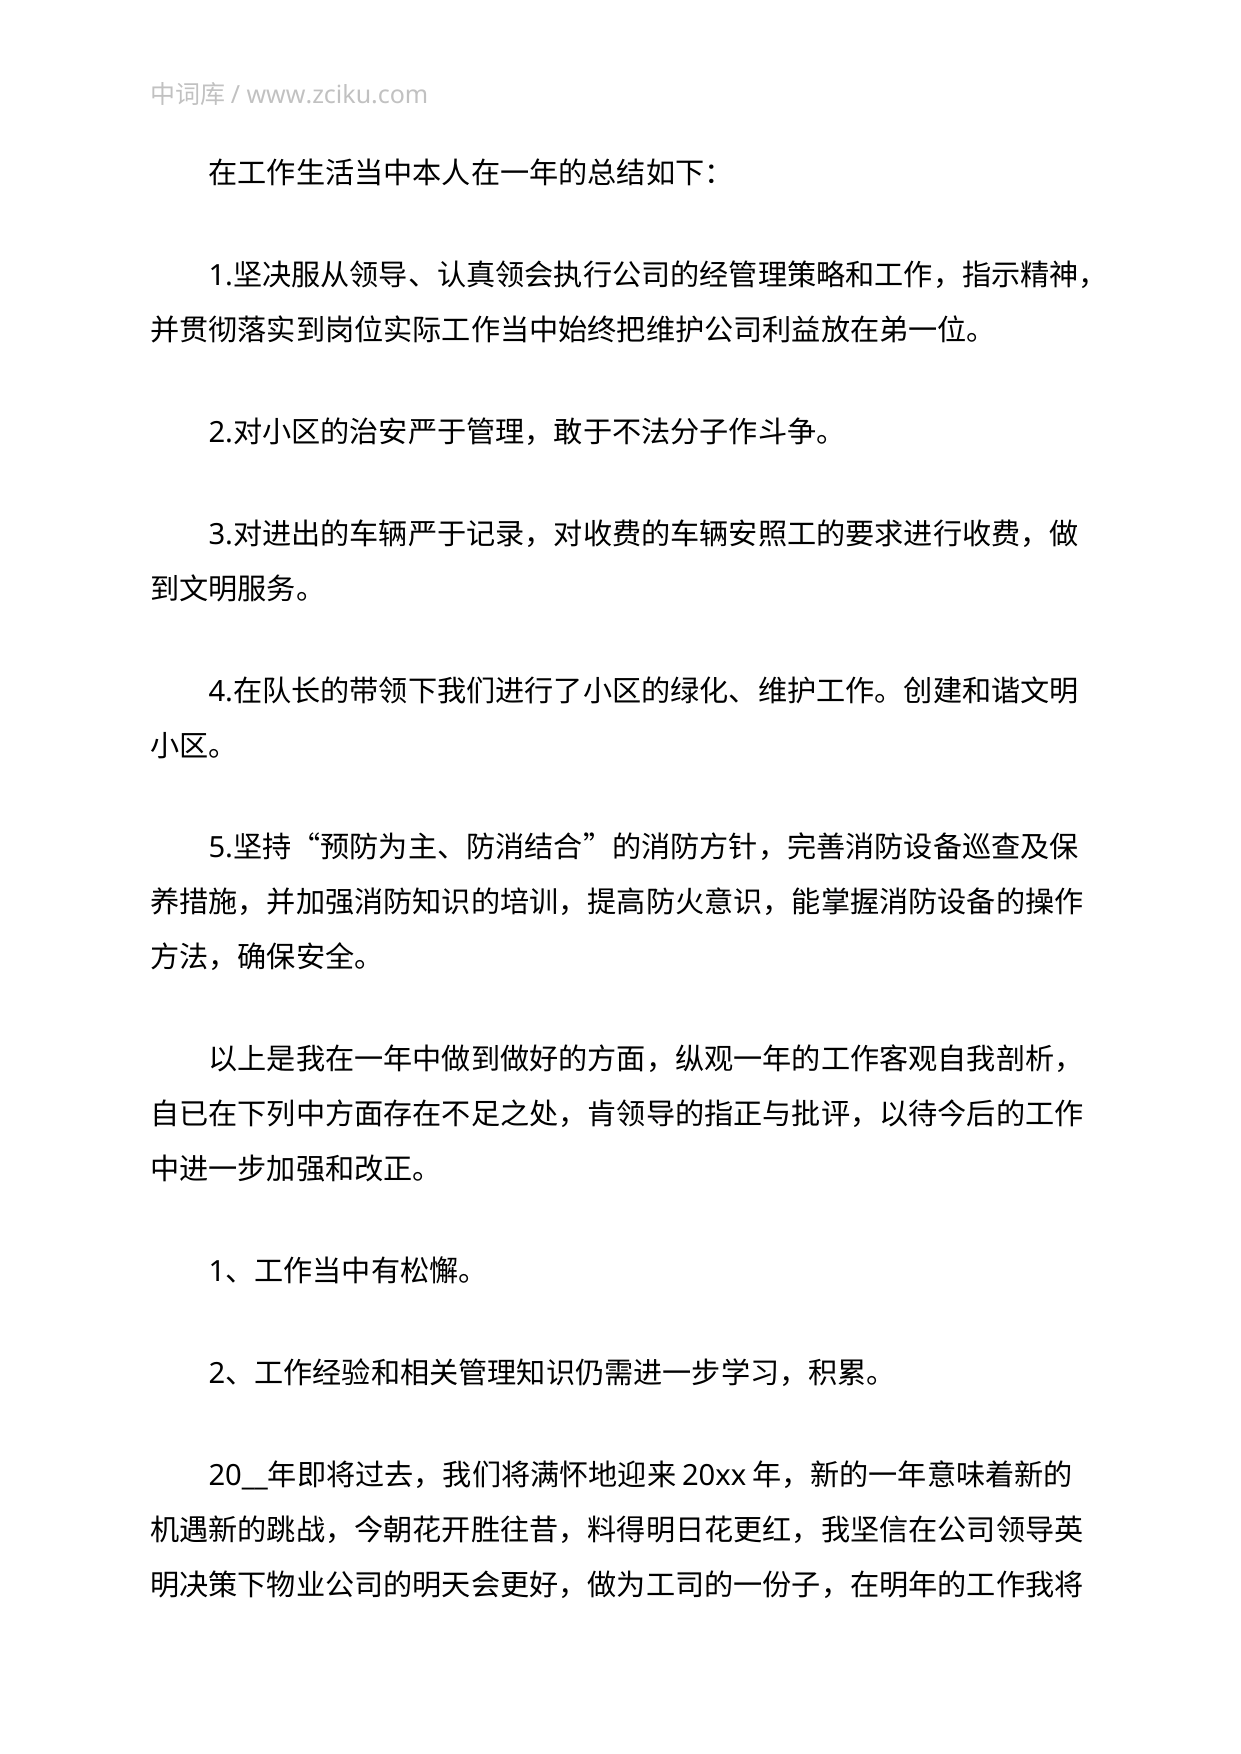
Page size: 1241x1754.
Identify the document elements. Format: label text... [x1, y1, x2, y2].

text 在工作生活当中本人在一年的总结如下： [150, 150, 1090, 192]
text 1、工作当中有松懈。 [150, 1247, 1090, 1290]
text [150, 1451, 1090, 1603]
text 以上是我在一年中做到做好的方面，纵观一年的工作客观自我剖析，自已在下列中方面存在不足之处，肯领导的指正与批评，以待今后的工作中进一步加强和改正。 [150, 1036, 1090, 1188]
text 2、工作经验和相关管理知识仍需进一步学习，积累。 [150, 1349, 1090, 1392]
text 2.对小区的治安严于管理，敢于不法分子作斗争。 [150, 408, 1090, 451]
text 3.对进出的车辆严于记录，对收费的车辆安照工的要求进行收费，做到文明服务。 [150, 511, 1090, 608]
text 4.在队长的带领下我们进行了小区的绿化、维护工作。创建和谐文明小区。 [150, 667, 1090, 764]
text 5.坚持“预防为主、防消结合”的消防方针，完善消防设备巡查及保养措施，并加强消防知识的培训，提高防火意识，能掌握消防设备的操作方法，确保安全。 [150, 824, 1090, 976]
text 1.坚决服从领导、认真领会执行公司的经管理策略和工作，指示精神，并贯彻落实到岗位实际工作当中始终把维护公司利益放在弟一位。 [150, 252, 1090, 349]
